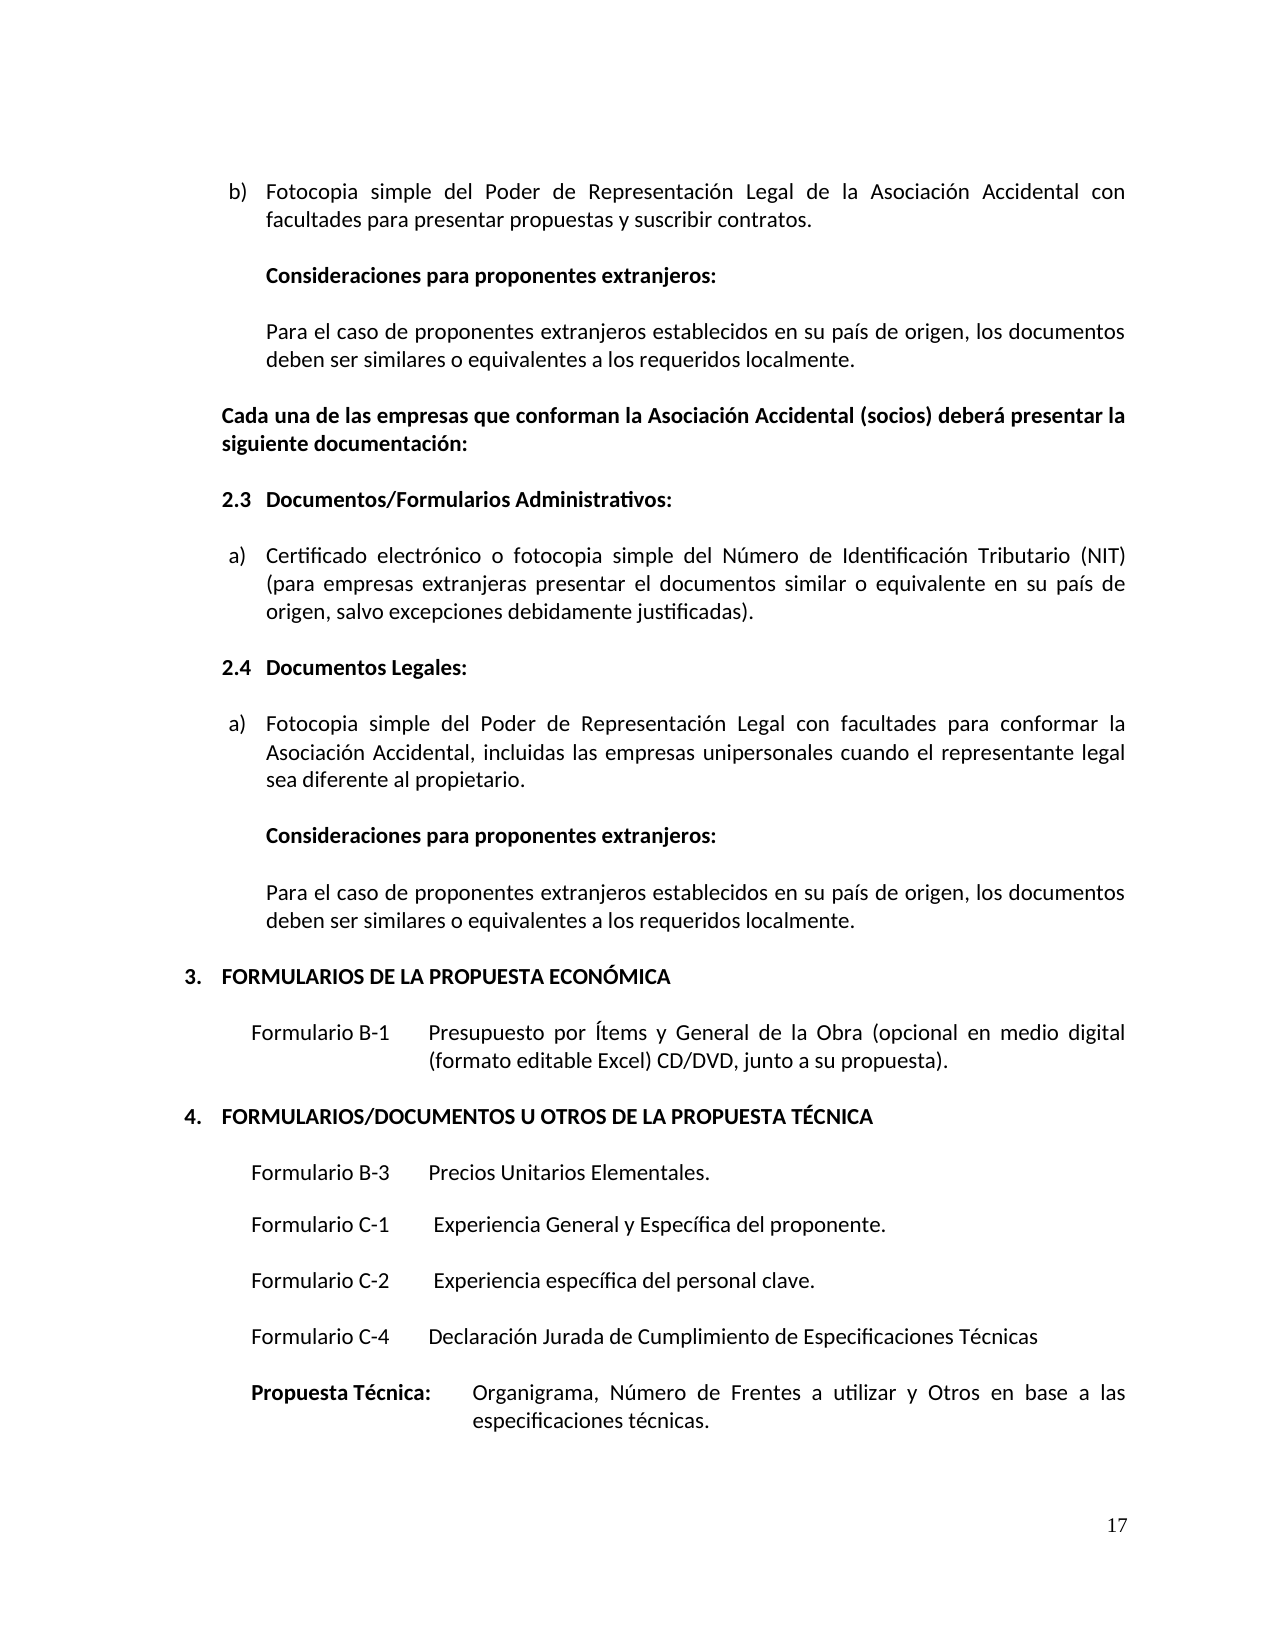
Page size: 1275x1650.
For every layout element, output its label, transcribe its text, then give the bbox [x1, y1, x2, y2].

list Consideraciones para proponentes extranjeros: [266, 822, 1127, 850]
list Certificado electrónico o fotocopia simple del Número de Identificación Tributario (NIT) (para empresas extranjeras presentar el documentos similar o equivalente en su país de origen, salvo excepciones debidamente justificadas). [228, 541, 1127, 626]
list Para el caso de proponentes extranjeros establecidos en su país de origen, los documentos deben ser similares o equivalentes a los requeridos localmente. [266, 878, 1127, 934]
list Fotocopia simple del Poder de Representación Legal de la Asociación Accidental con facultades para presentar propuestas y suscribir contratos. [228, 177, 1127, 233]
list FORMULARIOS/DOCUMENTOS U OTROS DE LA PROPUESTA TÉCNICA [184, 1102, 1127, 1130]
text Formulario C-2 Experiencia específica del personal clave. [251, 1266, 1127, 1294]
text Formulario B-3 Precios Unitarios Elementales. [251, 1158, 1127, 1186]
text Formulario B-1 Presupuesto por Ítems y General de la Obra (opcional en medio digital (formato editable Excel) CD/DVD, junto a su propuesta). [251, 1018, 1127, 1074]
list Para el caso de proponentes extranjeros establecidos en su país de origen, los documentos deben ser similares o equivalentes a los requeridos localmente. [266, 317, 1127, 373]
text Formulario C-1 Experiencia General y Específica del proponente. [251, 1210, 1127, 1238]
list Documentos Legales: [222, 653, 1127, 682]
text Formulario C-4 Declaración Jurada de Cumplimiento de Especificaciones Técnicas [251, 1322, 1127, 1350]
list Consideraciones para proponentes extranjeros: [266, 261, 1127, 289]
list Fotocopia simple del Poder de Representación Legal con facultades para conformar la Asociación Accidental, incluidas las empresas unipersonales cuando el representante legal sea diferente al propietario. [228, 709, 1127, 794]
text Propuesta Técnica: Organigrama, Número de Frentes a utilizar y Otros en base a las especificaciones técnicas. [251, 1378, 1127, 1434]
list FORMULARIOS DE LA PROPUESTA ECONÓMICA [184, 962, 1127, 990]
list Documentos/Formularios Administrativos: [222, 485, 1127, 513]
text Cada una de las empresas que conforman la Asociación Accidental (socios) deberá presentar la siguiente documentación: [222, 401, 1127, 457]
